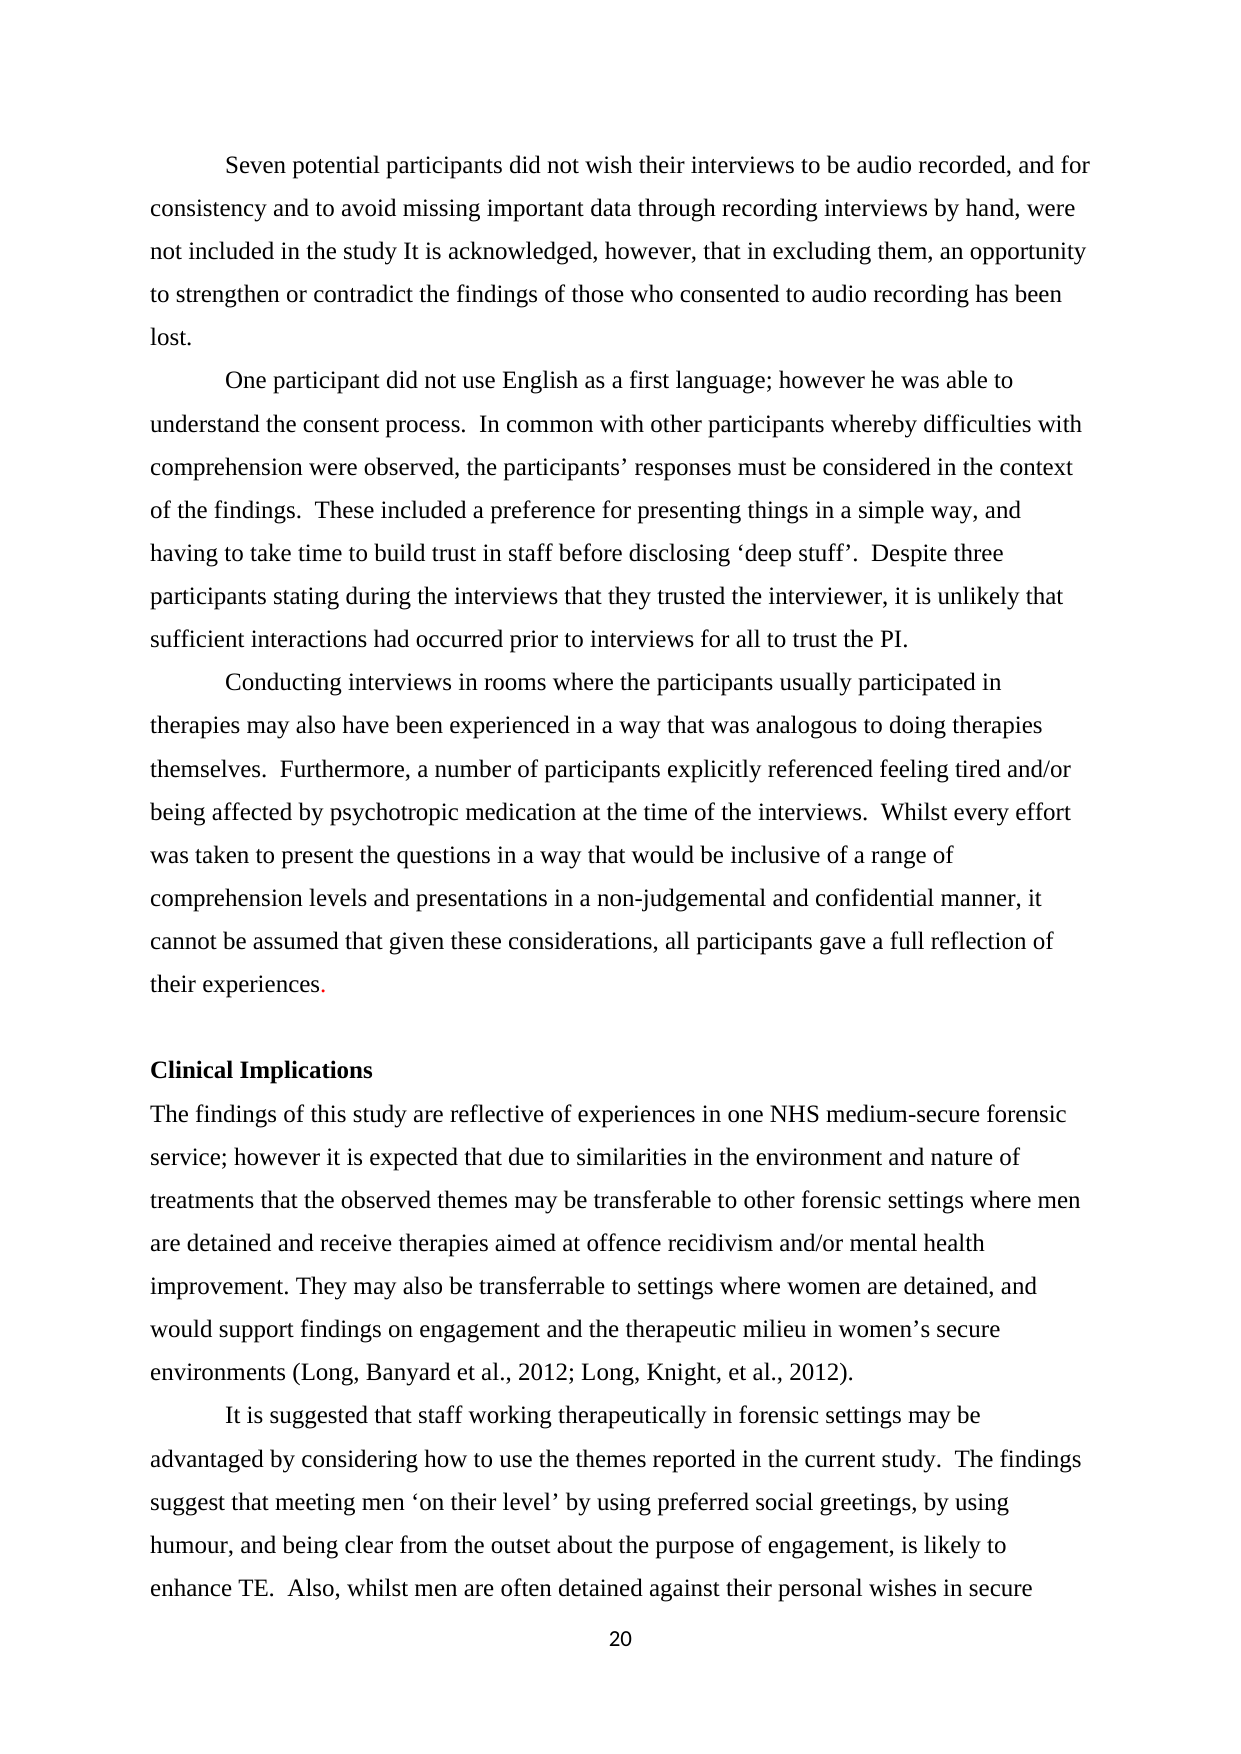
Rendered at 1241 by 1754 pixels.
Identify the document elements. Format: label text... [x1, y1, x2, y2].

text Seven potential participants did not wish their interviews to be audio recorded, and for consistency and to avoid missing important data through recording interviews by hand, were not included in the study It is acknowledged, however, that in excluding them, an opportunity to strengthen or contradict the findings of those who consented to audio recording has been lost. [150, 150, 1090, 351]
text Conducting interviews in rooms where the participants usually participated in therapies may also have been experienced in a way that was analogous to doing therapies themselves. Furthermore, a number of participants explicitly referenced feeling tired and/or being affected by psychotropic medication at the time of the interviews. Whilst every effort was taken to present the questions in a way that would be inclusive of a range of comprehension levels and presentations in a non-judgemental and confidential manner, it cannot be assumed that given these considerations, all participants gave a full reflection of their experiences. [150, 667, 1090, 998]
text The findings of this study are reflective of experiences in one NHS medium-secure forensic service; however it is expected that due to similarities in the environment and nature of treatments that the observed themes may be transferable to other forensic settings where men are detained and receive therapies aimed at offence recidivism and/or mental health improvement. They may also be transferrable to settings where women are detained, and would support findings on engagement and the therapeutic milieu in women’s secure environments (Long, Banyard et al., 2012; Long, Knight, et al., 2012). [150, 1099, 1090, 1386]
text Clinical Implications [150, 1056, 1090, 1084]
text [150, 1401, 1090, 1602]
text One participant did not use English as a first language; however he was able to understand the consent process. In common with other participants whereby difficulties with comprehension were observed, the participants’ responses must be considered in the context of the findings. These included a preference for presenting things in a simple way, and having to take time to build trust in staff before disclosing ‘deep stuff’. Despite three participants stating during the interviews that they trusted the interviewer, it is unlikely that sufficient interactions had occurred prior to interviews for all to trust the PI. [150, 366, 1090, 653]
